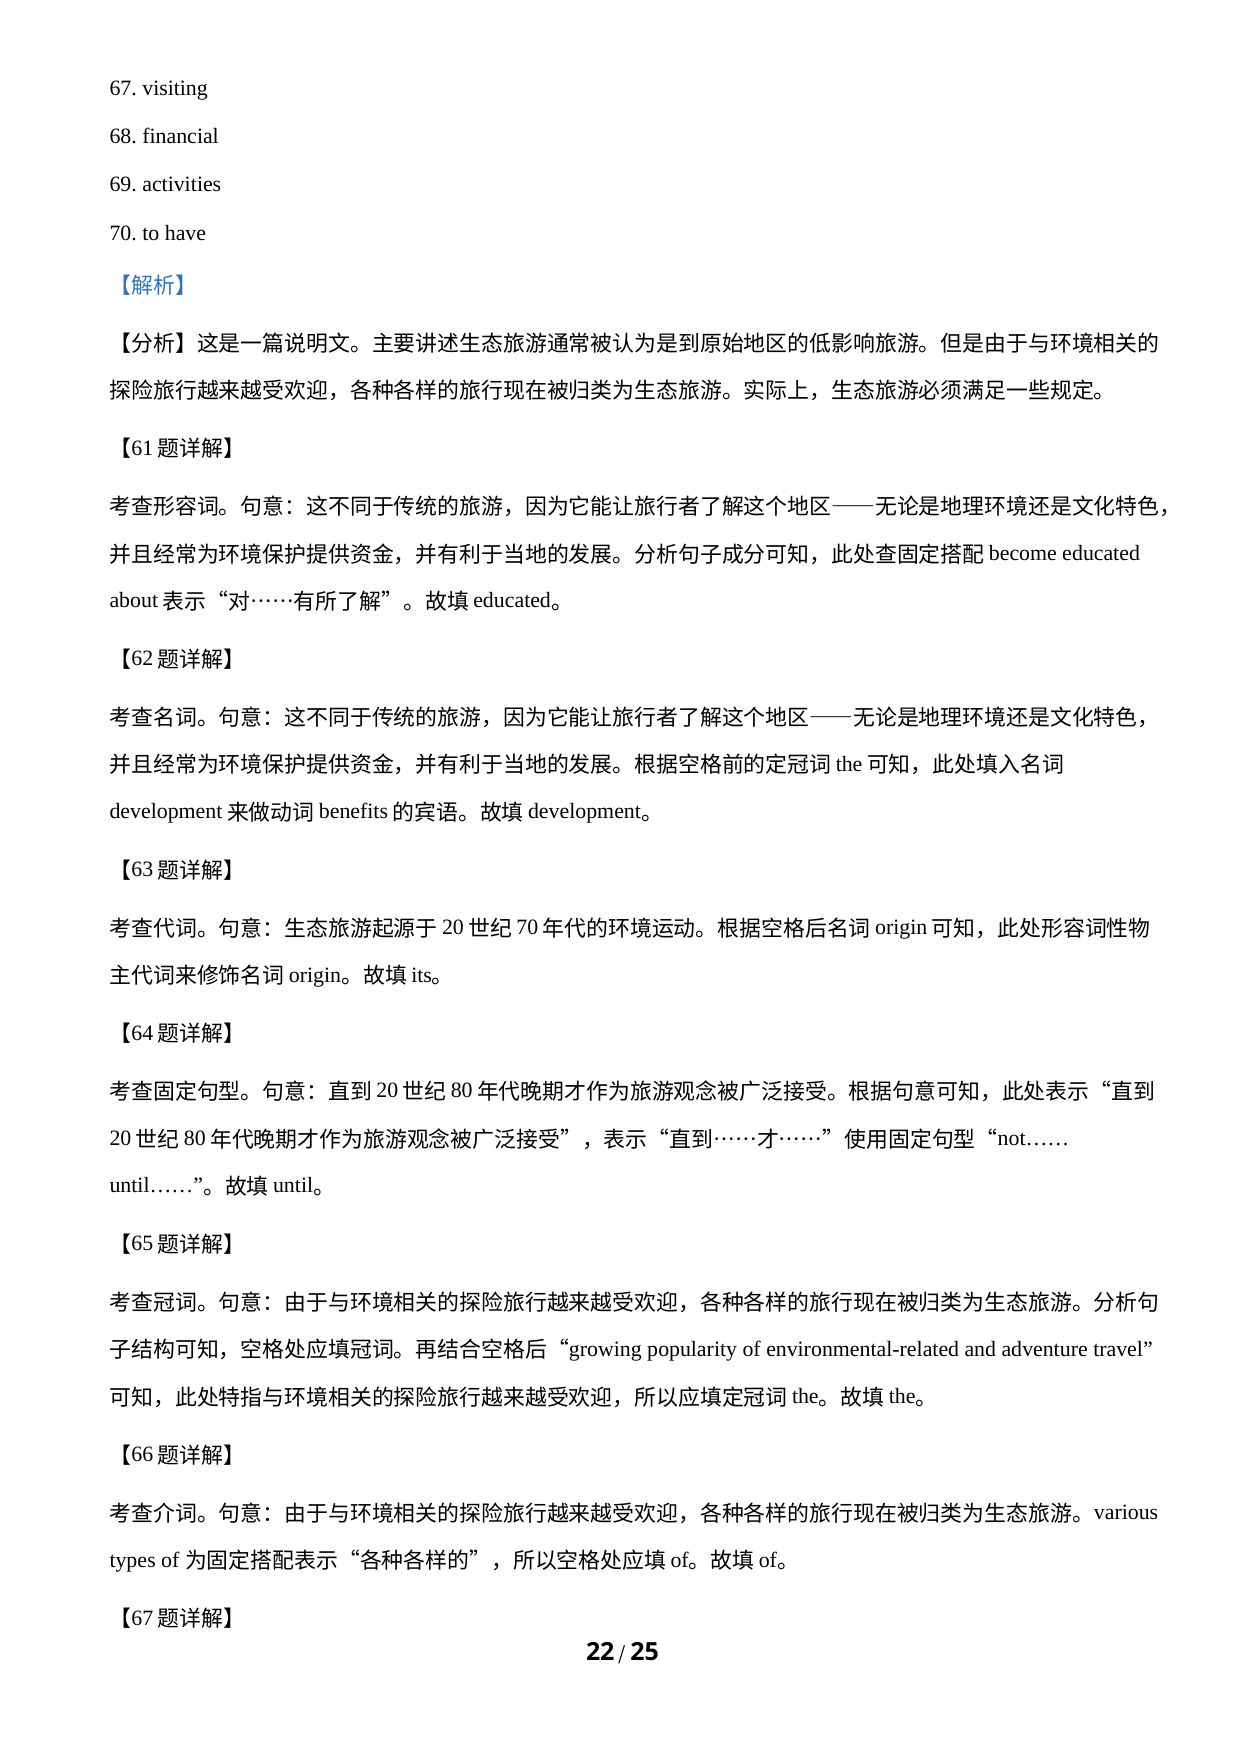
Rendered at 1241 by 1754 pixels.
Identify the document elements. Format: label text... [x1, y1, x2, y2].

text 【62题详解】 [109, 642, 1165, 674]
text 【65题详解】 [109, 1227, 1165, 1259]
text 【分析】这是一篇说明文。主要讲述生态旅游通常被认为是到原始地区的低影响旅游。但是由于与环境相关的探险旅行越来越受欢迎，各种各样的旅行现在被归类为生态旅游。实际上，生态旅游必须满足一些规定。 [109, 326, 1165, 405]
text 考查固定句型。句意：直到20世纪80年代晚期才作为旅游观念被广泛接受。根据句意可知，此处表示“直到20世纪80年代晚期才作为旅游观念被广泛接受”，表示“直到……才……”使用固定句型“not……until……”。故填until。 [109, 1074, 1165, 1201]
text 68. financial [109, 123, 1165, 148]
text 70. to have [109, 220, 1165, 245]
text 【66题详解】 [109, 1438, 1165, 1469]
text 考查代词。句意：生态旅游起源于20世纪70年代的环境运动。根据空格后名词origin可知，此处形容词性物主代词来修饰名词origin。故填its。 [109, 911, 1165, 990]
text 【67题详解】 [109, 1601, 1165, 1633]
text 【63题详解】 [109, 853, 1165, 884]
text 考查名词。句意：这不同于传统的旅游，因为它能让旅行者了解这个地区——无论是地理环境还是文化特色，并且经常为环境保护提供资金，并有利于当地的发展。根据空格前的定冠词the可知，此处填入名词development来做动词benefits的宾语。故填development。 [109, 700, 1165, 827]
text 考查形容词。句意：这不同于传统的旅游，因为它能让旅行者了解这个地区——无论是地理环境还是文化特色，并且经常为环境保护提供资金，并有利于当地的发展。分析句子成分可知，此处查固定搭配become educated about表示“对……有所了解”。故填educated。 [109, 489, 1165, 616]
text 69. activities [109, 171, 1165, 197]
text 考查介词。句意：由于与环境相关的探险旅行越来越受欢迎，各种各样的旅行现在被归类为生态旅游。various types of 为固定搭配表示“各种各样的”，所以空格处应填of。故填of。 [109, 1496, 1165, 1575]
text 67. visiting [109, 75, 1165, 100]
text 【解析】 [109, 268, 1165, 299]
text 【61题详解】 [109, 431, 1165, 463]
text 【64题详解】 [109, 1016, 1165, 1048]
text 考查冠词。句意：由于与环境相关的探险旅行越来越受欢迎，各种各样的旅行现在被归类为生态旅游。分析句子结构可知，空格处应填冠词。再结合空格后“growing popularity of environmental-related and adventure travel”可知，此处特指与环境相关的探险旅行越来越受欢迎，所以应填定冠词the。故填the。 [109, 1285, 1165, 1412]
